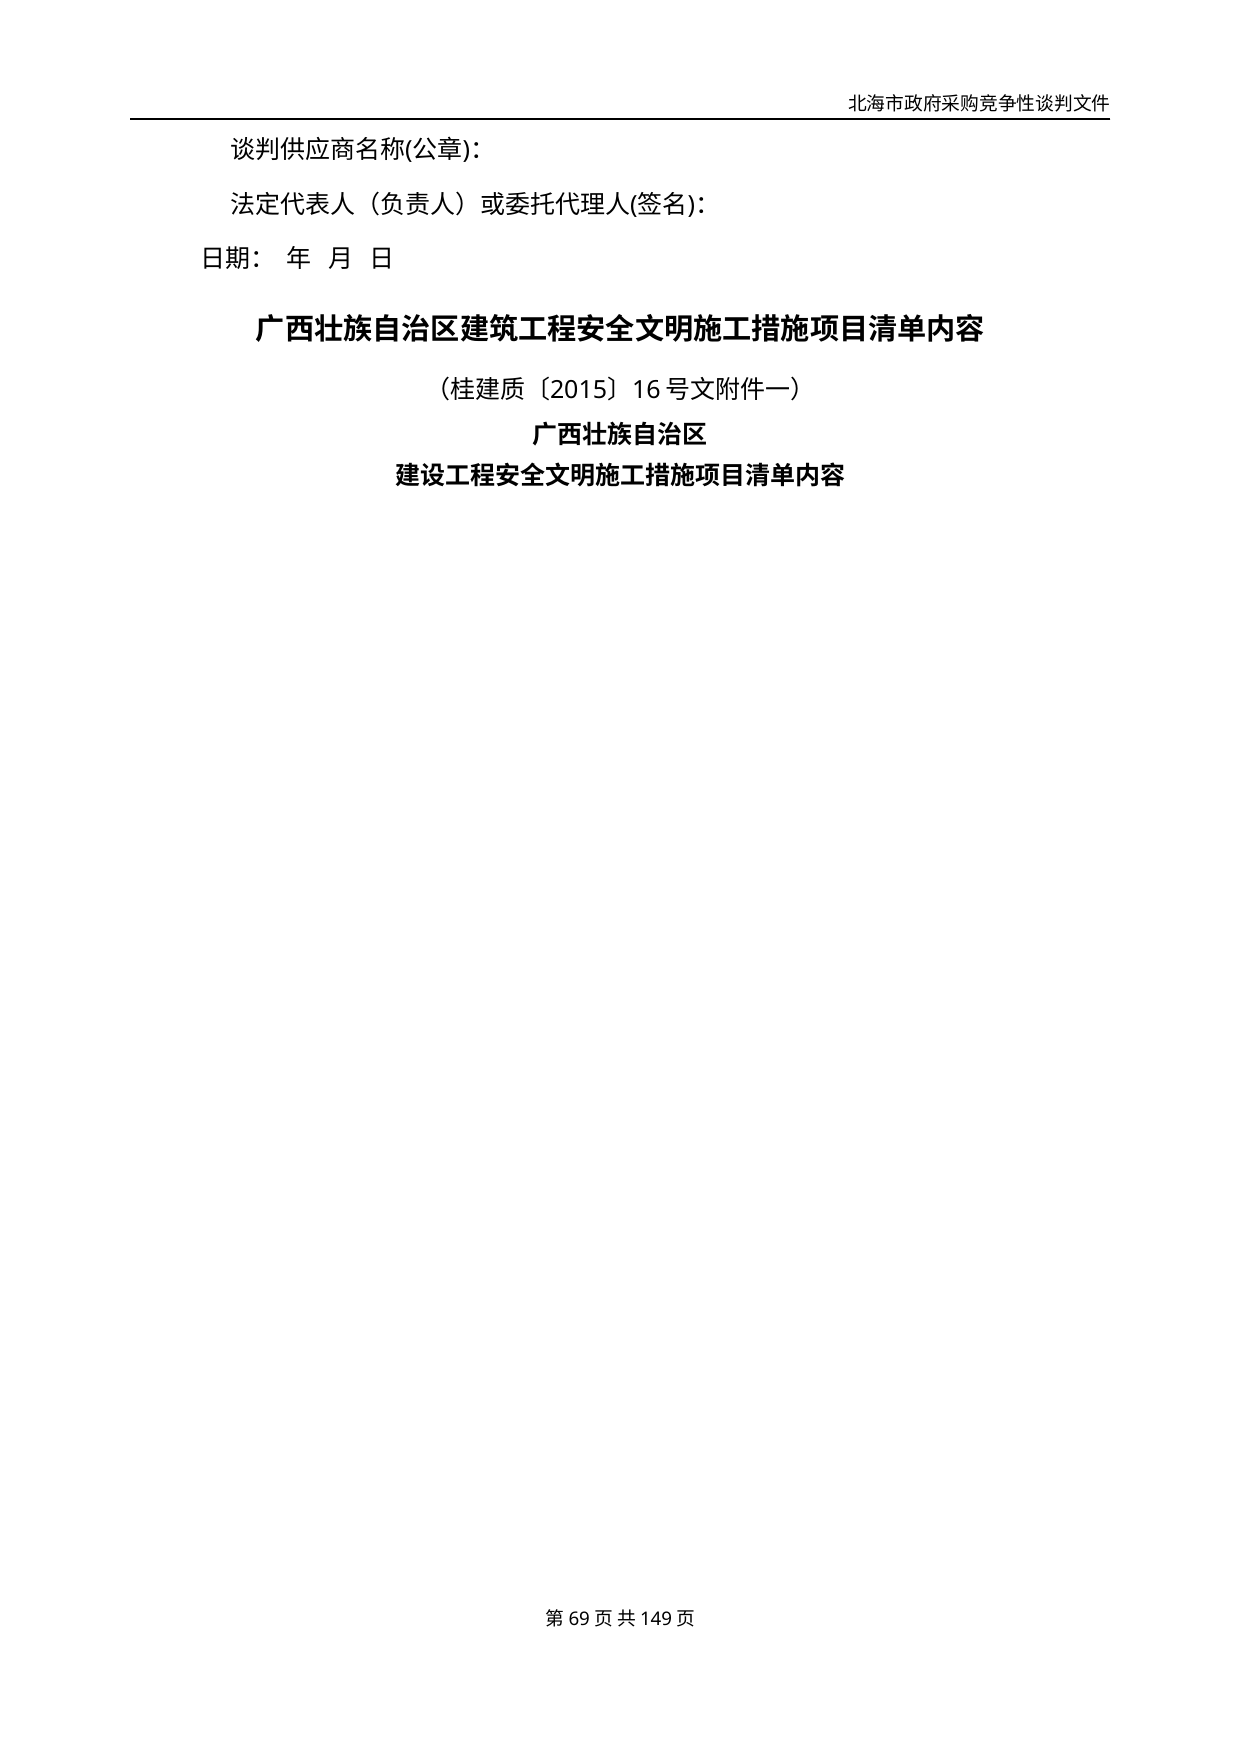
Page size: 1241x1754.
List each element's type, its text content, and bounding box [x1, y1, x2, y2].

text 谈判供应商名称(公章)： [130, 130, 1110, 166]
text 日期： 年 月 日 [130, 239, 1110, 275]
text 建设工程安全文明施工措施项目清单内容 [130, 451, 1110, 493]
text （桂建质〔2015〕16号文附件一） [130, 351, 1110, 410]
text 法定代表人（负责人）或委托代理人(签名)： [130, 184, 1110, 221]
text 广西壮族自治区 [130, 410, 1110, 451]
text 广西壮族自治区建筑工程安全文明施工措施项目清单内容 [130, 293, 1110, 351]
